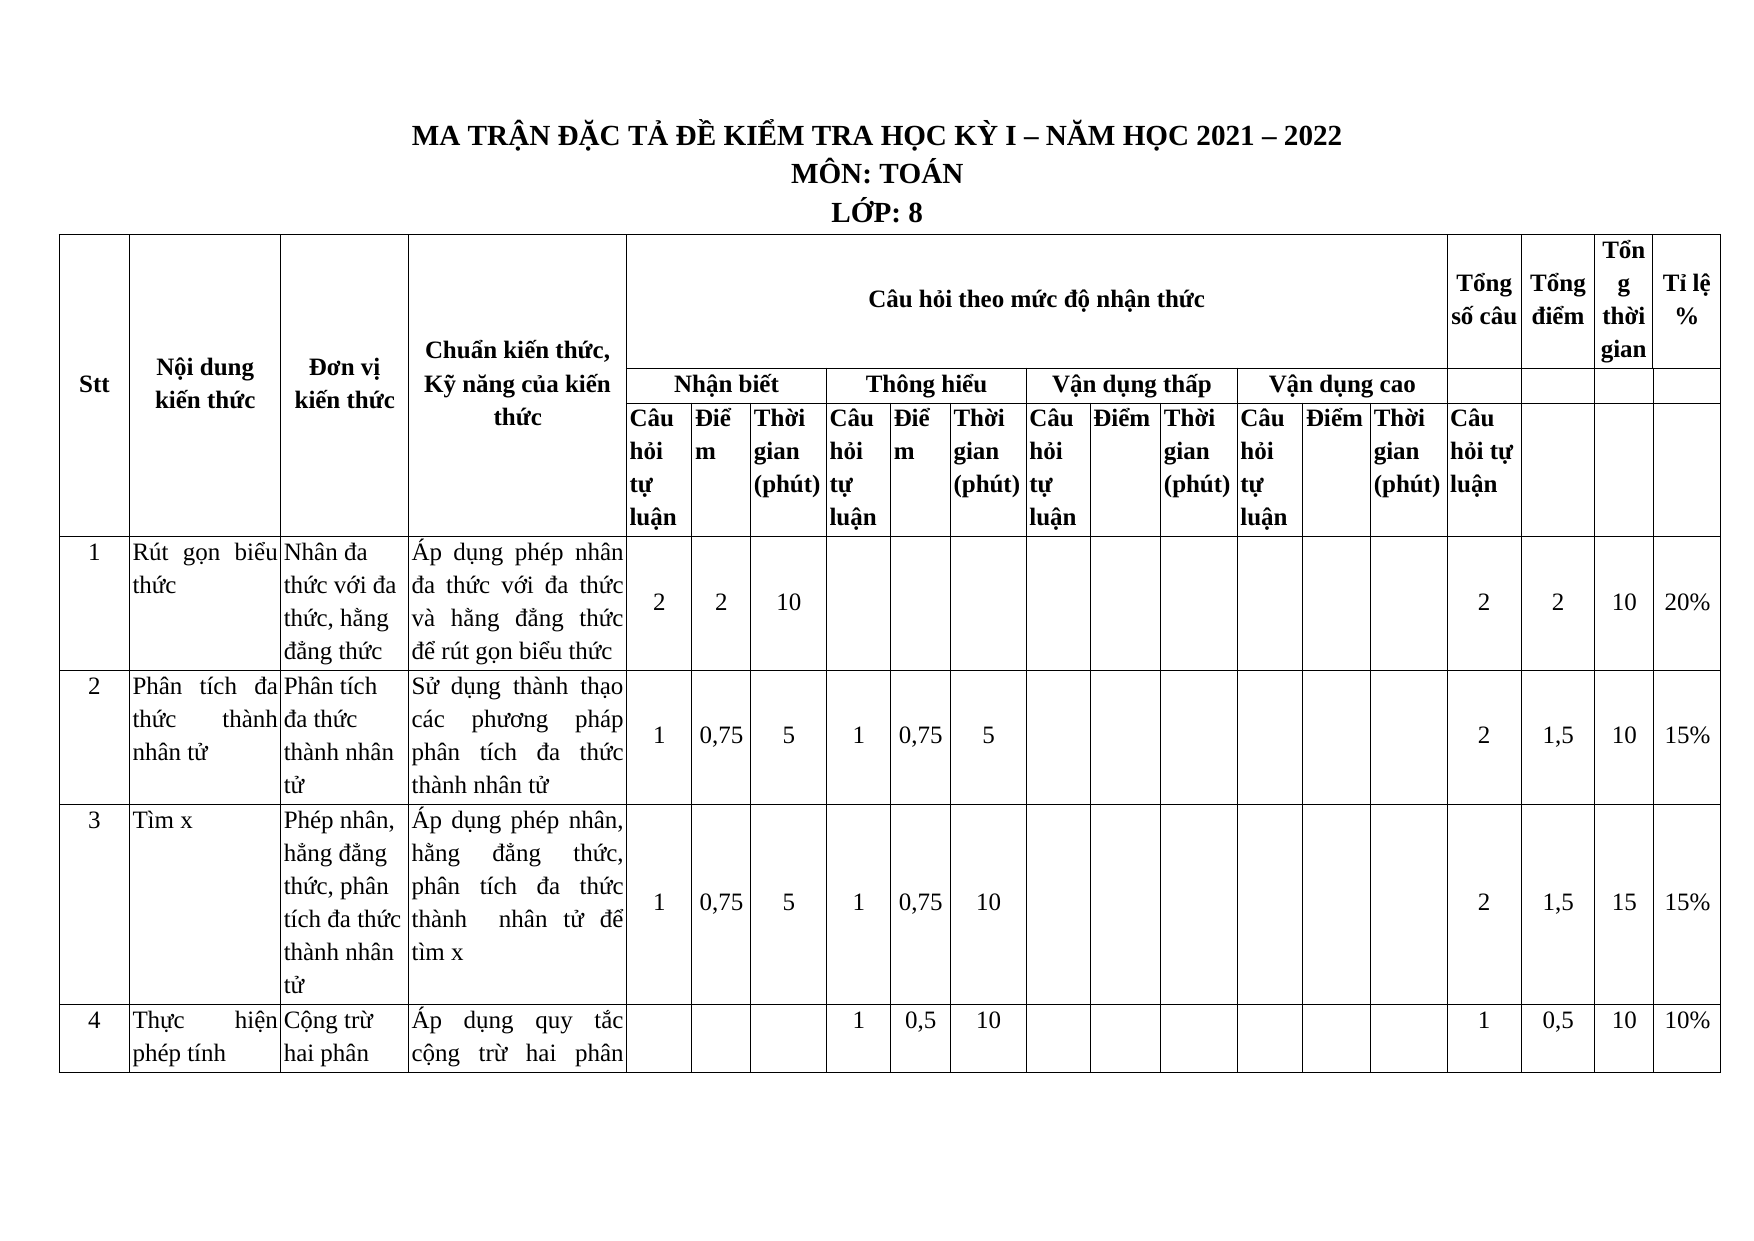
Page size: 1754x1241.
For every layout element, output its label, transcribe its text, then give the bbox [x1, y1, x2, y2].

table_cell 1 [1448, 1005, 1521, 1072]
table_cell Câu hỏi tự luận [1448, 404, 1521, 536]
table_cell 2 [1448, 671, 1521, 804]
table_cell 10 [951, 805, 1026, 1004]
table_cell Phân tích đa thức thành nhân tử [281, 671, 408, 804]
table_cell 1 [827, 671, 890, 804]
table_cell [1371, 537, 1447, 670]
table_cell [1161, 1005, 1237, 1072]
table_cell 1 [60, 537, 129, 670]
table_cell 3 [60, 805, 129, 1004]
table_cell [1448, 369, 1521, 402]
table_header Stt [60, 235, 129, 536]
table_header Tổng điểm [1522, 235, 1594, 368]
table_cell 15 [1595, 805, 1653, 1004]
table_header Đơn vị kiến thức [281, 235, 408, 536]
table_cell [1238, 537, 1302, 670]
table_cell 4 [60, 1005, 129, 1072]
table_cell [1522, 404, 1594, 536]
table_cell 0,5 [891, 1005, 950, 1072]
table_cell 2 [1522, 537, 1594, 670]
table_cell 0,75 [891, 671, 950, 804]
table_cell Thời gian (phút) [1371, 404, 1447, 536]
table_cell 2 [1448, 537, 1521, 670]
table_cell 2 [60, 671, 129, 804]
table_cell Nhân đa thức với đa thức, hằng đẳng thức [281, 537, 408, 670]
table_cell 0,5 [1522, 1005, 1594, 1072]
table_cell 1 [627, 671, 691, 804]
table_cell 1 [827, 1005, 890, 1072]
table_cell 1 [827, 805, 890, 1004]
table_cell 15% [1654, 805, 1720, 1004]
table_cell Câu hỏi tự luận [1027, 404, 1090, 536]
table_cell Sử dụng thành thạo các phương pháp phân tích đa thức thành nhân tử [409, 671, 626, 804]
table_cell 10 [1595, 671, 1653, 804]
table_cell 1,5 [1522, 671, 1594, 804]
table_cell 0,75 [692, 805, 750, 1004]
table_cell [1238, 805, 1302, 1004]
table_cell [1091, 537, 1160, 670]
table_cell 2 [1448, 805, 1521, 1004]
table_cell Phép nhân, hẳng đẳng thức, phân tích đa thức thành nhân tử [281, 805, 408, 1004]
table_cell Câu hỏi tự luận [627, 404, 691, 536]
table_cell [951, 537, 1026, 670]
table_cell Nhận biết [627, 369, 826, 402]
table_cell [1161, 671, 1237, 804]
table_cell Điểm [1091, 404, 1160, 536]
table_cell Thông hiểu [827, 369, 1026, 402]
table_cell Áp dụng phép nhân đa thức với đa thức và hằng đẳng thức để rút gọn biểu thức [409, 537, 626, 670]
table_cell Vận dụng cao [1238, 369, 1447, 402]
table_cell 20% [1654, 537, 1720, 670]
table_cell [281, 1005, 408, 1072]
table_cell 2 [692, 537, 750, 670]
table_cell [1303, 805, 1370, 1004]
table_header Nội dung kiến thức [130, 235, 280, 536]
table_cell [1027, 805, 1090, 1004]
table_cell [891, 537, 950, 670]
table_cell [1595, 369, 1653, 402]
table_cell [409, 1005, 626, 1072]
table_cell [1027, 671, 1090, 804]
table_cell 5 [751, 671, 826, 804]
table_header Tổng thời gian [1595, 235, 1652, 368]
table_cell Điểm [891, 404, 950, 536]
table_cell [1238, 671, 1302, 804]
table_cell [1027, 1005, 1090, 1072]
table_cell Điểm [692, 404, 750, 536]
table_cell Câu hỏi tự luận [1238, 404, 1302, 536]
table_cell Phân tích đa thức thành nhân tử [130, 671, 280, 804]
table_cell [1595, 404, 1653, 536]
table_cell [1303, 671, 1370, 804]
text LỚP: 8 [118, 195, 1636, 229]
table_cell [751, 1005, 826, 1072]
table_cell [1091, 671, 1160, 804]
table_cell Câu hỏi tự luận [827, 404, 890, 536]
table_cell Áp dụng phép nhân, hằng đẳng thức, phân tích đa thức thành nhân tử để tìm x [409, 805, 626, 1004]
table_header Tỉ lệ % [1653, 235, 1720, 368]
table_cell Rút gọn biểu thức [130, 537, 280, 670]
table_cell [1027, 537, 1090, 670]
table_cell Tìm x [130, 805, 280, 1004]
table_cell 1 [627, 805, 691, 1004]
table_cell Thời gian (phút) [951, 404, 1026, 536]
table_cell 5 [751, 805, 826, 1004]
text MÔN: TOÁN [118, 157, 1636, 190]
table_cell [627, 1005, 691, 1072]
table_cell 10 [1595, 537, 1653, 670]
table_cell 10 [751, 537, 826, 670]
table_cell [827, 537, 890, 670]
table_header Tổng số câu [1448, 235, 1521, 368]
table_cell 0,75 [692, 671, 750, 804]
table_cell [1371, 805, 1447, 1004]
table_cell 10% [1654, 1005, 1720, 1072]
table_cell [1371, 671, 1447, 804]
table_cell 5 [951, 671, 1026, 804]
table_cell 2 [627, 537, 691, 670]
table_cell 10 [951, 1005, 1026, 1072]
table_cell Thời gian (phút) [1161, 404, 1237, 536]
table_cell [1522, 369, 1594, 402]
table_cell [1371, 1005, 1447, 1072]
table_cell Thực hiện phép tính [130, 1005, 280, 1072]
table_cell [1303, 1005, 1370, 1072]
table_cell [1091, 805, 1160, 1004]
table_cell [1091, 1005, 1160, 1072]
table_header Chuẩn kiến thức, Kỹ năng của kiến thức [409, 235, 626, 536]
table_cell 15% [1654, 671, 1720, 804]
table_cell Điểm [1303, 404, 1370, 536]
table_cell [1238, 1005, 1302, 1072]
table_cell [1161, 537, 1237, 670]
table_cell [1161, 805, 1237, 1004]
table_cell [692, 1005, 750, 1072]
table_cell 0,75 [891, 805, 950, 1004]
table_cell [1654, 369, 1720, 402]
table_cell 10 [1595, 1005, 1653, 1072]
table_cell [1654, 404, 1720, 536]
table_header Câu hỏi theo mức độ nhận thức [627, 235, 1447, 368]
table_cell Thời gian (phút) [751, 404, 826, 536]
table_cell Vận dụng thấp [1027, 369, 1237, 402]
table_cell [1303, 537, 1370, 670]
text MA TRẬN ĐẶC TẢ ĐỀ KIỂM TRA HỌC KỲ I – NĂM HỌC 2021 – 2022 [118, 118, 1636, 152]
table_cell 1,5 [1522, 805, 1594, 1004]
